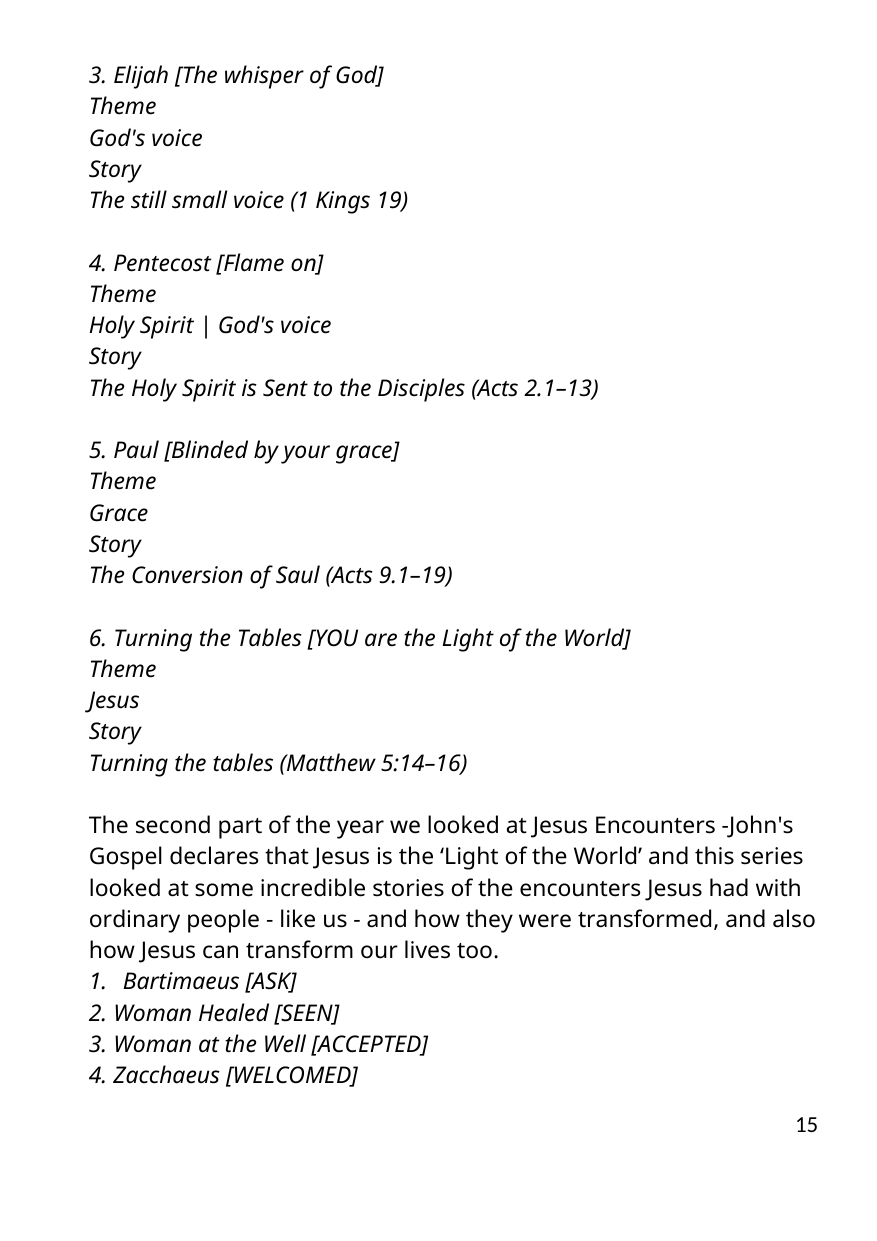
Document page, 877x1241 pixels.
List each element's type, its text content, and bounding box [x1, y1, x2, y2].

list Bartimaeus [ASK] [89, 965, 818, 997]
text The still small voice (1 Kings 19) [89, 184, 818, 215]
text 4. Pentecost [Flame on] [89, 247, 818, 278]
text Grace [89, 497, 818, 528]
text The Conversion of Saul (Acts 9.1–19) [89, 559, 818, 590]
text Story [89, 528, 818, 559]
text Theme [89, 278, 818, 309]
text Theme [89, 465, 818, 497]
text 2. Woman Healed [SEEN] [89, 997, 818, 1028]
text The Holy Spirit is Sent to the Disciples (Acts 2.1–13) [89, 372, 818, 403]
text Jesus [89, 684, 818, 715]
text Theme [89, 90, 818, 122]
text God's voice [89, 122, 818, 153]
text 3. Elijah [The whisper of God] [89, 59, 818, 90]
text Story [89, 153, 818, 184]
text 3. Woman at the Well [ACCEPTED] [89, 1028, 818, 1059]
text 4. Zacchaeus [WELCOMED] [89, 1059, 818, 1090]
text 6. Turning the Tables [YOU are the Light of the World] [89, 622, 818, 653]
text Story [89, 340, 818, 372]
text The second part of the year we looked at Jesus Encounters -John's Gospel declares that Jesus is the ‘Light of the World’ and this series looked at some incredible stories of the encounters Jesus had with ordinary people - like us - and how they were transformed, and also how Jesus can transform our lives too. [89, 809, 818, 965]
text Story [89, 715, 818, 747]
text 5. Paul [Blinded by your grace] [89, 434, 818, 465]
text Holy Spirit | God's voice [89, 309, 818, 340]
text Turning the tables (Matthew 5:14–16) [89, 747, 818, 778]
text Theme [89, 653, 818, 684]
